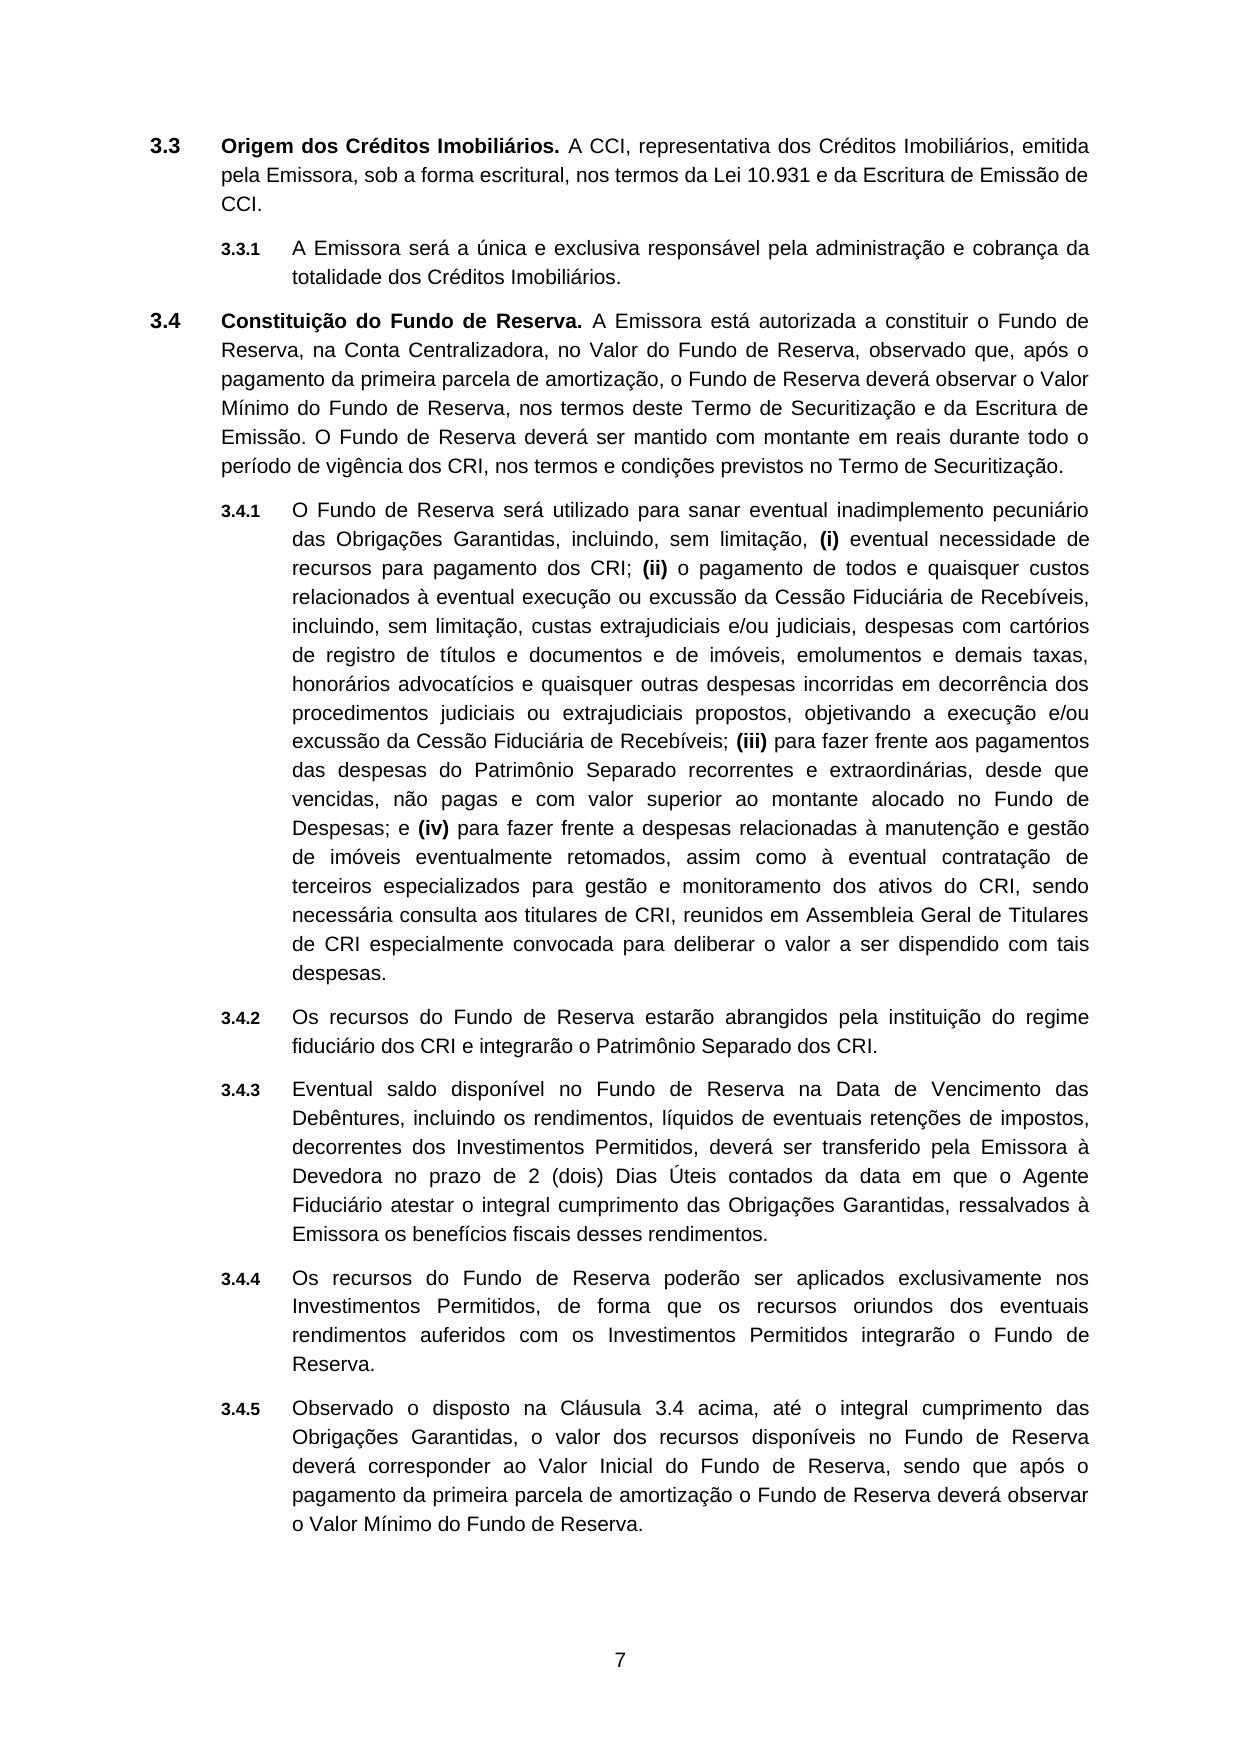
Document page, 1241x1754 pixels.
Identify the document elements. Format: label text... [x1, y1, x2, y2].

text O Fundo de Reserva será utilizado para sanar eventual inadimplemento pecuniário das Obrigações Garantidas, incluindo, sem limitação, (i) eventual necessidade de recursos para pagamento dos CRI; (ii) o pagamento de todos e quaisquer custos relacionados à eventual execução ou excussão da Cessão Fiduciária de Recebíveis, incluindo, sem limitação, custas extrajudiciais e/ou judiciais, despesas com cartórios de registro de títulos e documentos e de imóveis, emolumentos e demais taxas, honorários advocatícios e quaisquer outras despesas incorridas em decorrência dos procedimentos judiciais ou extrajudiciais propostos, objetivando a execução e/ou excussão da Cessão Fiduciária de Recebíveis; (iii) para fazer frente aos pagamentos das despesas do Patrimônio Separado recorrentes e extraordinárias, desde que vencidas, não pagas e com valor superior ao montante alocado no Fundo de Despesas; e (iv) para fazer frente a despesas relacionadas à manutenção e gestão de imóveis eventualmente retomados, assim como à eventual contratação de terceiros especializados para gestão e monitoramento dos ativos do CRI, sendo necessária consulta aos titulares de CRI, reunidos em Assembleia Geral de Titulares de CRI especialmente convocada para deliberar o valor a ser dispendido com tais despesas. [221, 498, 1090, 985]
text Observado o disposto na Cláusula 3.4 acima, até o integral cumprimento das Obrigações Garantidas, o valor dos recursos disponíveis no Fundo de Reserva deverá corresponder ao Valor Inicial do Fundo de Reserva, sendo que após o pagamento da primeira parcela de amortização o Fundo de Reserva deverá observar o Valor Mínimo do Fundo de Reserva. [221, 1396, 1090, 1536]
text Origem dos Créditos Imobiliários. A CCI, representativa dos Créditos Imobiliários, emitida pela Emissora, sob a forma escritural, nos termos da Lei 10.931 e da Escritura de Emissão de CCI. [150, 133, 1090, 216]
text Os recursos do Fundo de Reserva poderão ser aplicados exclusivamente nos Investimentos Permitidos, de forma que os recursos oriundos dos eventuais rendimentos auferidos com os Investimentos Permitidos integrarão o Fundo de Reserva. [221, 1265, 1090, 1376]
text Eventual saldo disponível no Fundo de Reserva na Data de Vencimento das Debêntures, incluindo os rendimentos, líquidos de eventuais retenções de impostos, decorrentes dos Investimentos Permitidos, deverá ser transferido pela Emissora à Devedora no prazo de 2 (dois) Dias Úteis contados da data em que o Agente Fiduciário atestar o integral cumprimento das Obrigações Garantidas, ressalvados à Emissora os benefícios fiscais desses rendimentos. [221, 1077, 1090, 1246]
text A Emissora será a única e exclusiva responsável pela administração e cobrança da totalidade dos Créditos Imobiliários. [221, 236, 1090, 288]
text Os recursos do Fundo de Reserva estarão abrangidos pela instituição do regime fiduciário dos CRI e integrarão o Patrimônio Separado dos CRI. [221, 1004, 1090, 1057]
text Constituição do Fundo de Reserva. A Emissora está autorizada a constituir o Fundo de Reserva, na Conta Centralizadora, no Valor do Fundo de Reserva, observado que, após o pagamento da primeira parcela de amortização, o Fundo de Reserva deverá observar o Valor Mínimo do Fundo de Reserva, nos termos deste Termo de Securitização e da Escritura de Emissão. O Fundo de Reserva deverá ser mantido com montante em reais durante todo o período de vigência dos CRI, nos termos e condições previstos no Termo de Securitização. [150, 308, 1090, 478]
